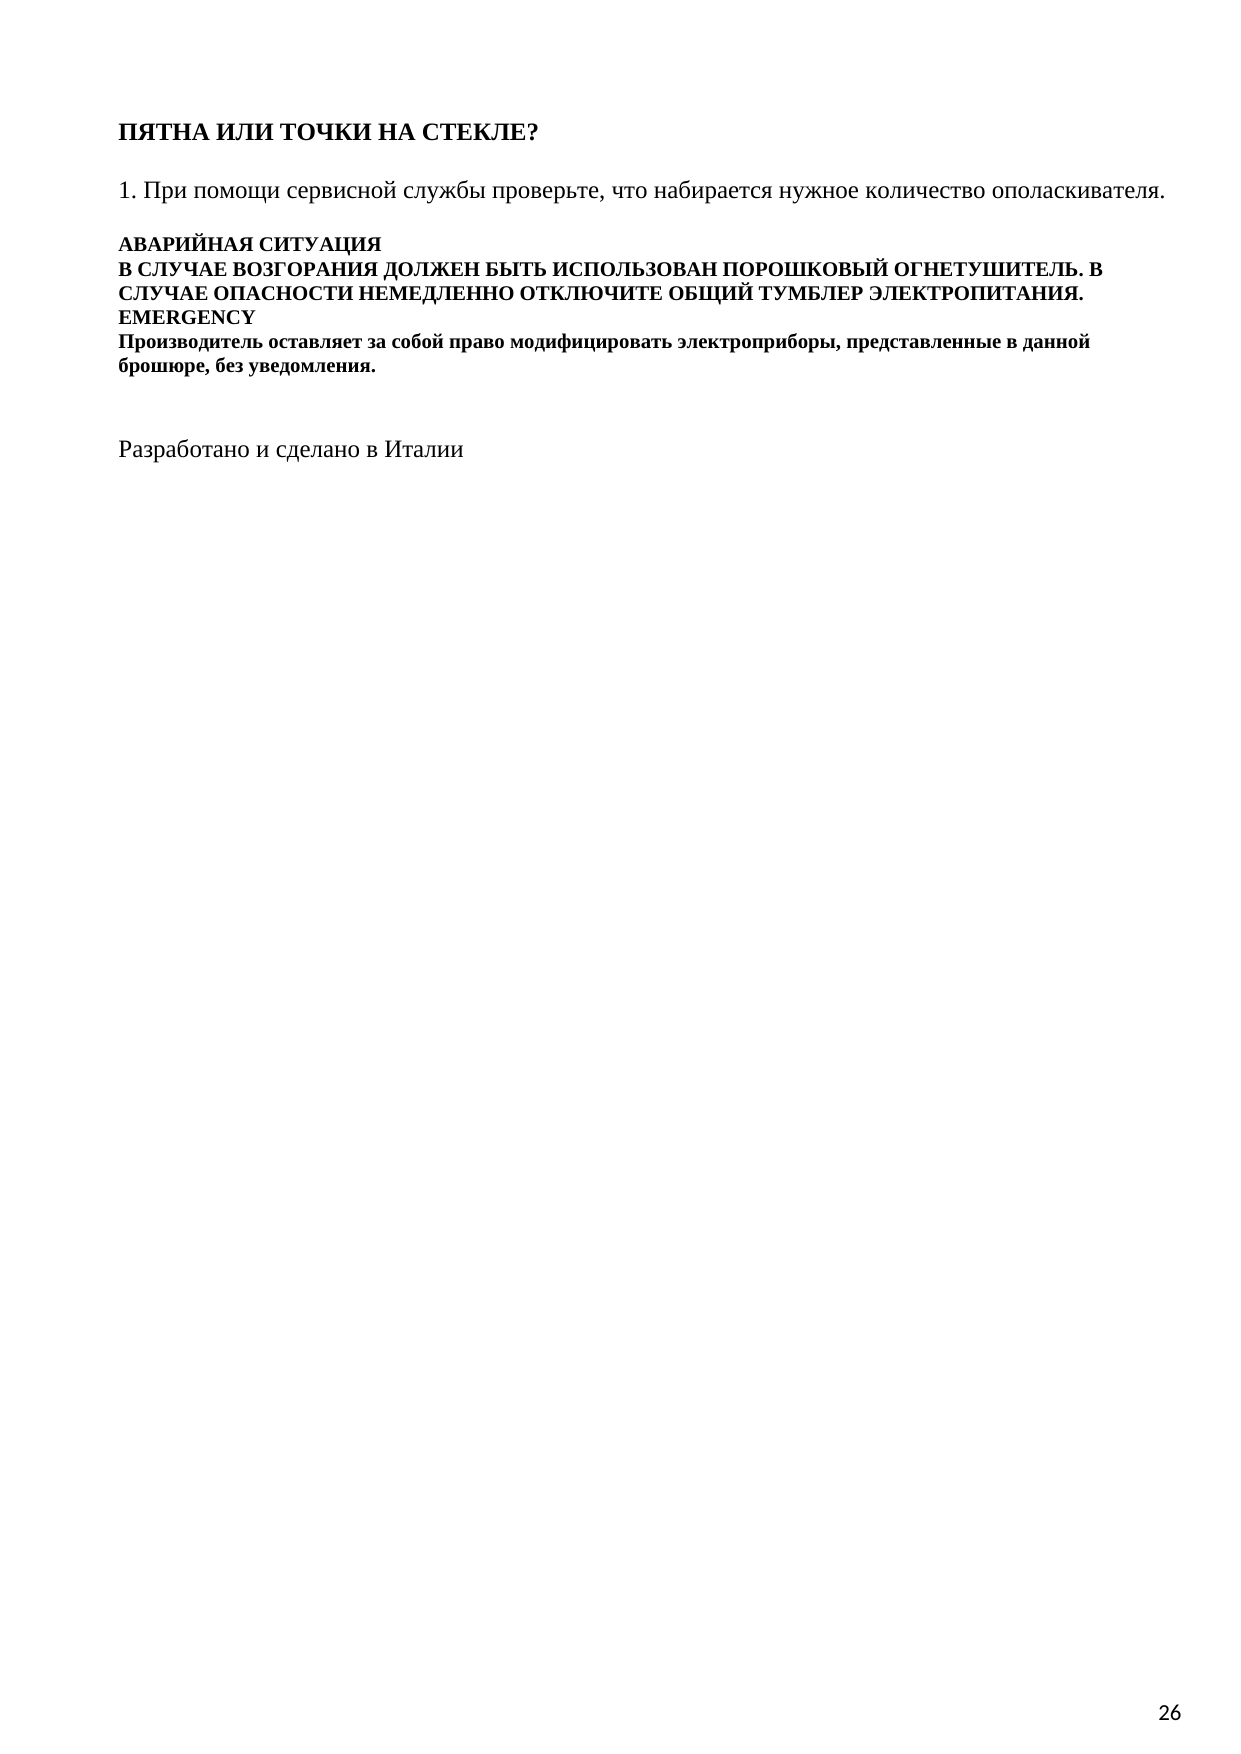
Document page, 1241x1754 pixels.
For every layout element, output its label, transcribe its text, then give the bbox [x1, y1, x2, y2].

text 1. При помощи сервисной службы проверьте, что набирается нужное количество ополаскивателя. [118, 175, 1181, 204]
text Разработано и сделано в Италии [118, 434, 1181, 463]
text В СЛУЧАЕ ВОЗГОРАНИЯ ДОЛЖЕН БЫТЬ ИСПОЛЬЗОВАН ПОРОШКОВЫЙ ОГНЕТУШИТЕЛЬ. В СЛУЧАЕ ОПАСНОСТИ НЕМЕДЛЕННО ОТКЛЮЧИТЕ ОБЩИЙ ТУМБЛЕР ЭЛЕКТРОПИТАНИЯ. [118, 256, 1181, 304]
text EMERGENCY [118, 304, 1181, 329]
text АВАРИЙНАЯ СИТУАЦИЯ [118, 232, 1181, 256]
text Производитель оставляет за собой право модифицировать электроприборы, представленные в данной брошюре, без уведомления. [118, 329, 1181, 377]
text ПЯТНА ИЛИ ТОЧКИ НА СТЕКЛЕ? [118, 117, 1181, 146]
